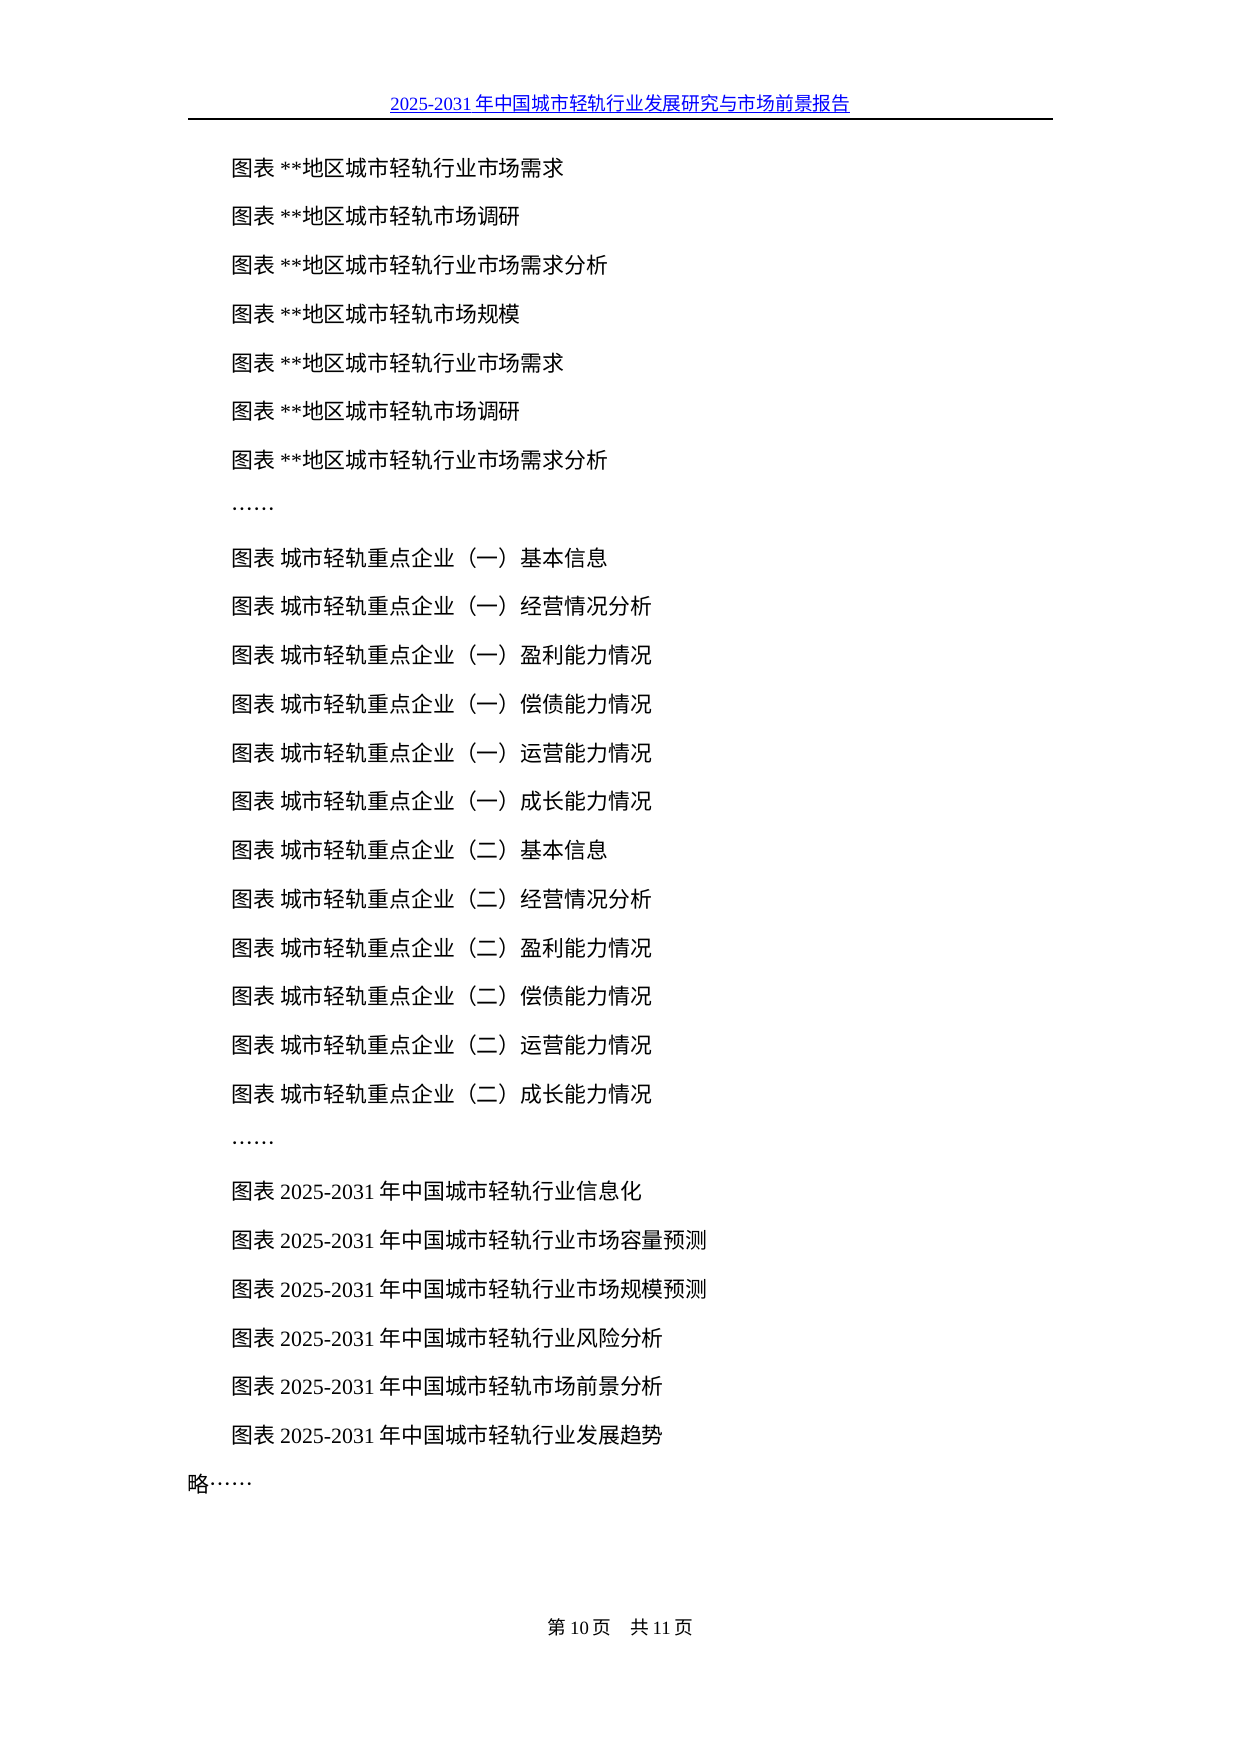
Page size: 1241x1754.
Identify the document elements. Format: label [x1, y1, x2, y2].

text [187, 150, 1053, 1499]
